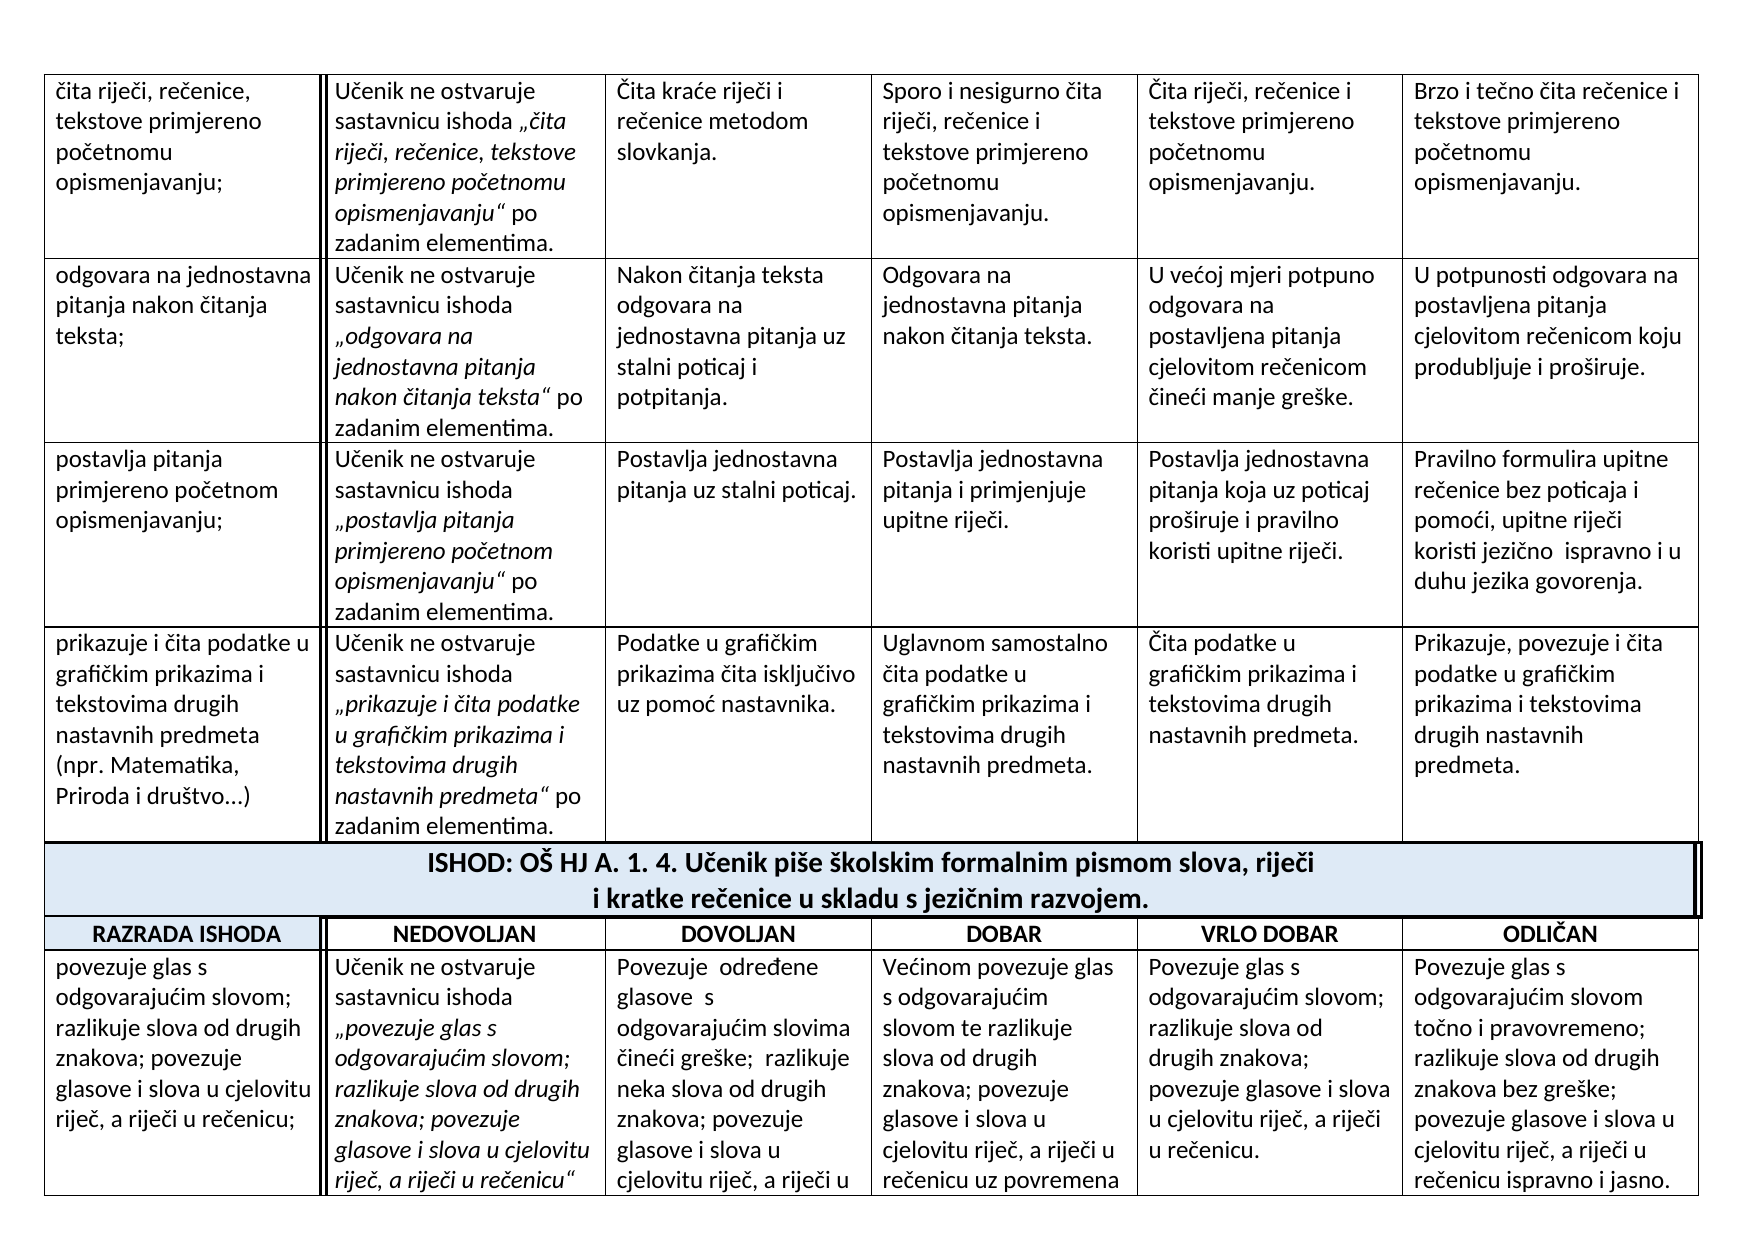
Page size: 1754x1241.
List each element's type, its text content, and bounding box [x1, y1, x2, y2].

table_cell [1138, 75, 1402, 136]
table_cell Prikazuje, povezuje i čita podatke u grafičkim prikazima i tekstovima drugih nastavnih predmeta. [1403, 690, 1698, 903]
table_cell Učenik ne ostvaruje sastavnicu ishoda „odgovara na jednostavna pitanja nakon čitanja teksta“ po zadanim elementima. [328, 321, 605, 504]
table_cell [872, 1013, 1137, 1165]
table_cell NEDOVOLJAN [328, 981, 605, 1011]
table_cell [45, 75, 319, 136]
table_cell Postavlja jednostavna pitanja uz stalni poticaj. [606, 505, 871, 688]
table_cell ISHOD: OŠ HJ A. 1. 4. Učenik piše školskim formalnim pismom slova, riječi i kratke rečenice u skladu s jezičnim razvojem. [45, 906, 1693, 977]
table_cell Postavlja jednostavna pitanja i primjenjuje upitne riječi. [872, 505, 1137, 688]
table_cell Pravilno formulira upitne rečenice bez poticaja i pomoći, upitne riječi koristi jezično ispravno i u duhu jezika govorenja. [1403, 505, 1698, 688]
table_cell RAZRADA ISHODA [45, 979, 319, 1011]
table_cell Čita podatke u grafičkim prikazima i tekstovima drugih nastavnih predmeta. [1138, 690, 1402, 903]
table_cell prikazuje i čita podatke u grafičkim prikazima i tekstovima drugih nastavnih predmeta (npr. Matematika, Priroda i društvo...) [45, 690, 319, 903]
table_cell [328, 75, 605, 136]
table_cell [606, 1013, 871, 1165]
table_cell Podatke u grafičkim prikazima čita isključivo uz pomoć nastavnika. [606, 690, 871, 903]
table_cell Učenik ne ostvaruje sastavnicu ishoda „prikazuje i čita podatke u grafičkim prikazima i tekstovima drugih nastavnih predmeta“ po zadanim elementima. [328, 690, 605, 903]
table_cell ODLIČAN [1403, 981, 1698, 1011]
table_cell postavlja pitanja primjereno početnom opismenjavanju; [45, 505, 319, 688]
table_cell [45, 1013, 319, 1165]
table_cell VRLO DOBAR [1138, 981, 1402, 1011]
table_cell Odgovara na jednostavna pitanja nakon čitanja teksta. [872, 321, 1137, 504]
table_cell Učenik ne ostvaruje sastavnicu ishoda „postavlja pitanja primjereno početnom opismenjavanju“ po zadanim elementima. [328, 505, 605, 688]
table_cell U potpunosti odgovara na postavljena pitanja cjelovitom rečenicom koju produbljuje i proširuje. [1403, 321, 1698, 504]
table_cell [606, 75, 871, 136]
table_cell odgovara na jednostavna pitanja nakon čitanja teksta; [45, 321, 319, 504]
table_cell Uglavnom samostalno čita podatke u grafičkim prikazima i tekstovima drugih nastavnih predmeta. [872, 690, 1137, 903]
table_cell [1403, 1013, 1698, 1165]
table_cell Nakon čitanja teksta odgovara na jednostavna pitanja uz stalni poticaj i potpitanja. [606, 321, 871, 504]
table_cell Čita kraće riječi i rečenice metodom slovkanja. [606, 137, 871, 320]
table_cell Brzo i tečno čita rečenice i tekstove primjereno početnomu opismenjavanju. [1403, 137, 1698, 320]
table_cell Postavlja jednostavna pitanja koja uz poticaj proširuje i pravilno koristi upitne riječi. [1138, 505, 1402, 688]
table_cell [1138, 1013, 1402, 1165]
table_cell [328, 1013, 605, 1165]
table_cell Učenik ne ostvaruje sastavnicu ishoda „čita riječi, rečenice, tekstove primjereno početnomu opismenjavanju“ po zadanim elementima. [328, 137, 605, 320]
table_cell Sporo i nesigurno čita riječi, rečenice i tekstove primjereno početnomu opismenjavanju. [872, 137, 1137, 320]
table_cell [872, 75, 1137, 136]
table_cell U većoj mjeri potpuno odgovara na postavljena pitanja cjelovitom rečenicom čineći manje greške. [1138, 321, 1402, 504]
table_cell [1403, 75, 1698, 136]
table_cell DOVOLJAN [606, 981, 871, 1011]
table_cell čita riječi, rečenice, tekstove primjereno početnomu opismenjavanju; [45, 137, 319, 320]
table_cell Čita riječi, rečenice i tekstove primjereno početnomu opismenjavanju. [1138, 137, 1402, 320]
table_cell DOBAR [872, 981, 1137, 1011]
